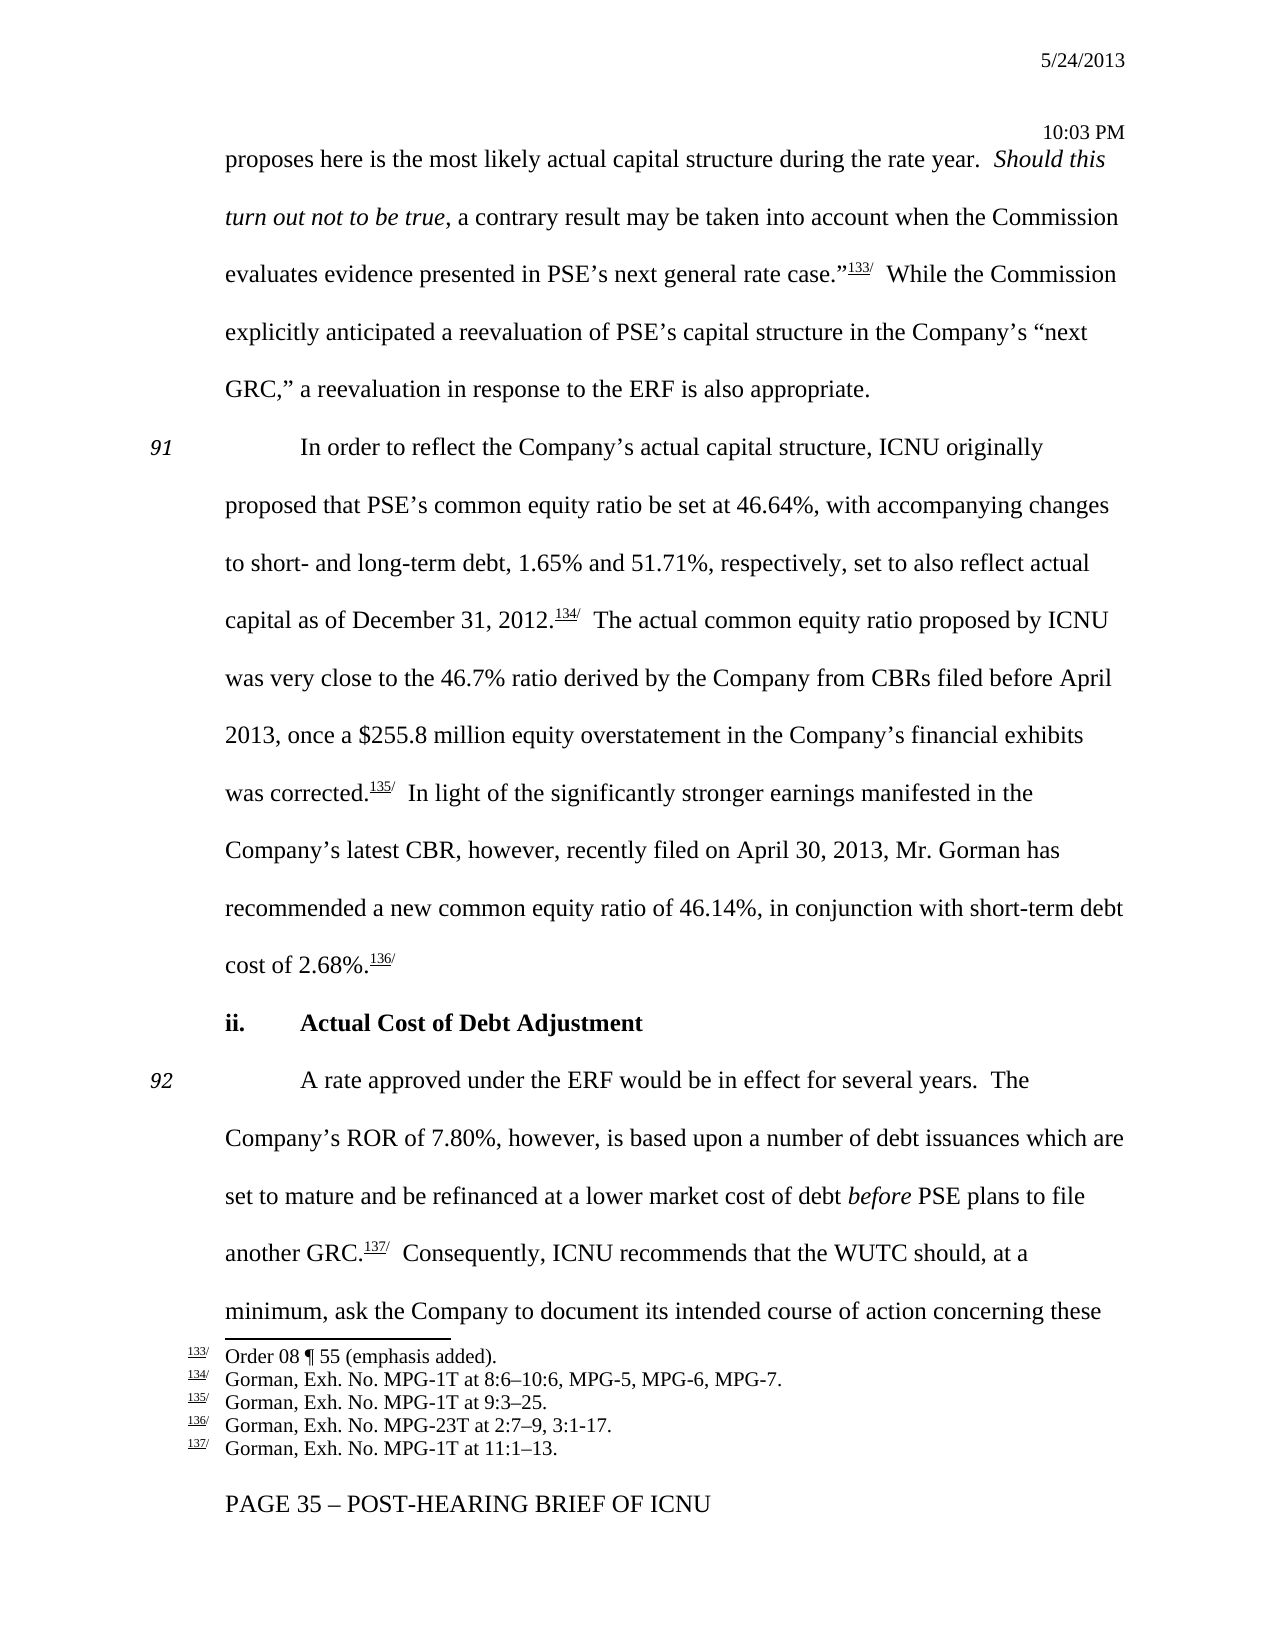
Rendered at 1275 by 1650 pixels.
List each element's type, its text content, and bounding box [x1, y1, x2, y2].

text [150, 144, 1125, 403]
text In order to reflect the Company’s actual capital structure, ICNU originally proposed that PSE’s common equity ratio be set at 46.64%, with accompanying changes to short- and long-term debt, 1.65% and 51.71%, respectively, set to also reflect actual capital as of December 31, 2012./ The actual common equity ratio proposed by ICNU was very close to the 46.7% ratio derived by the Company from CBRs filed before April 2013, once a $255.8 million equity overstatement in the Company’s financial exhibits was corrected./ In light of the significantly stronger earnings manifested in the Company’s latest CBR, however, recently filed on April 30, 2013, Mr. Gorman has recommended a new common equity ratio of 46.14%, in conjunction with short-term debt cost of 2.68%./ [150, 432, 1125, 979]
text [150, 1065, 1125, 1324]
list ii. Actual Cost of Debt Adjustment [225, 1008, 1125, 1036]
